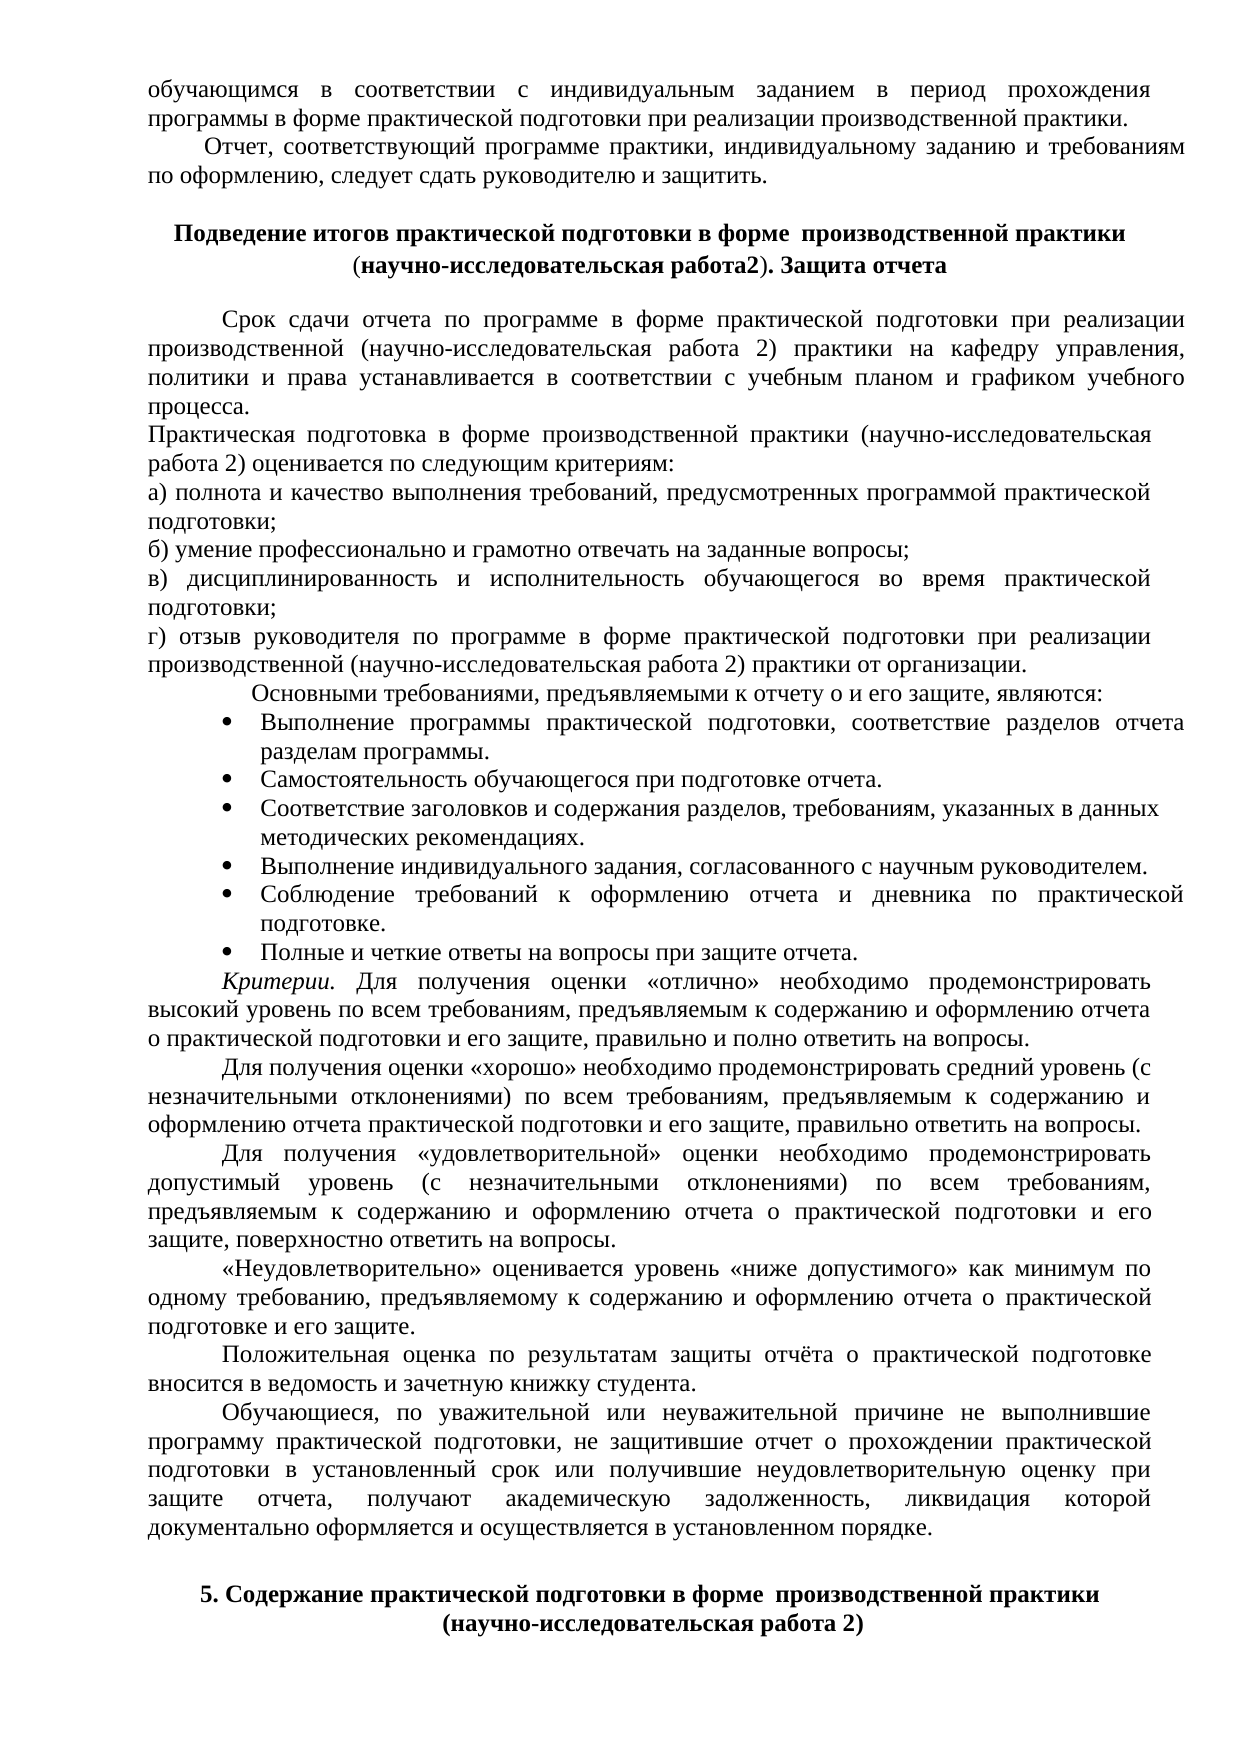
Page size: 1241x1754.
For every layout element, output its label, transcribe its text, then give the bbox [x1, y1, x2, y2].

text «Неудовлетворительно» оценивается уровень «ниже допустимого» как минимум по одному требованию, предъявляемому к содержанию и оформлению отчета о практической подготовке и его защите. [148, 1253, 1152, 1339]
text Срок сдачи отчета по программе в форме практической подготовки при реализации производственной (научно-исследовательская работа 2) практики на кафедру управления, политики и права устанавливается в соответствии с учебным планом и графиком учебного процесса. [148, 304, 1186, 419]
list Полные и четкие ответы на вопросы при защите отчета. [223, 937, 1184, 966]
text (научно-исследовательская работа 2) [148, 1608, 1152, 1637]
text Для получения «удовлетворительной» оценки необходимо продемонстрировать допустимый уровень (с незначительными отклонениями) по всем требованиям, предъявляемым к содержанию и оформлению отчета о практической подготовки и его защите, поверхностно ответить на вопросы. [148, 1138, 1152, 1253]
text Практическая подготовка в форме производственной практики (научно-исследовательская работа 2) оценивается по следующим критериям: [148, 419, 1152, 477]
text Для получения оценки «хорошо» необходимо продемонстрировать средний уровень (с незначительными отклонениями) по всем требованиям, предъявляемым к содержанию и оформлению отчета практической подготовки и его защите, правильно ответить на вопросы. [148, 1052, 1152, 1138]
list Самостоятельность обучающегося при подготовке отчета. [223, 764, 1184, 793]
text Положительная оценка по результатам защиты отчёта о практической подготовке вносится в ведомость и зачетную книжку студента. [148, 1339, 1152, 1397]
text г) отзыв руководителя по программе в форме практической подготовки при реализации производственной (научно-исследовательская работа 2) практики от организации. [148, 621, 1152, 678]
text а) полнота и качество выполнения требований, предусмотренных программой практической подготовки; [148, 477, 1152, 534]
text Отчет, соответствующий программе практики, индивидуальному заданию и требованиям по оформлению, следует сдать руководителю и защитить. [148, 131, 1186, 189]
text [148, 74, 1152, 131]
list Выполнение программы практической подготовки, соответствие разделов отчета разделам программы. [223, 707, 1184, 764]
list Соответствие заголовков и содержания разделов, требованиям, указанных в данных методических рекомендациях. [223, 793, 1184, 851]
text Подведение итогов практической подготовки в форме производственной практики (научно-исследовательская работа2). Защита отчета [148, 218, 1152, 279]
list Выполнение индивидуального задания, согласованного с научным руководителем. [223, 851, 1184, 879]
text б) умение профессионально и грамотно отвечать на заданные вопросы; [148, 534, 1152, 563]
list Соблюдение требований к оформлению отчета и дневника по практической подготовке. [223, 879, 1184, 937]
text Обучающиеся, по уважительной или неуважительной причине не выполнившие программу практической подготовки, не защитившие отчет о прохождении практической подготовки в установленный срок или получившие неудовлетворительную оценку при защите отчета, получают академическую задолженность, ликвидация которой документально оформляется и осуществляется в установленном порядке. [148, 1397, 1152, 1541]
text Основными требованиями, предъявляемыми к отчету о и его защите, являются: [148, 678, 1186, 707]
text Критерии. Для получения оценки «отлично» необходимо продемонстрировать высокий уровень по всем требованиям, предъявляемым к содержанию и оформлению отчета о практической подготовки и его защите, правильно и полно ответить на вопросы. [148, 966, 1152, 1052]
text 5. Содержание практической подготовки в форме производственной практики [148, 1579, 1152, 1608]
text в) дисциплинированность и исполнительность обучающегося во время практической подготовки; [148, 563, 1152, 621]
